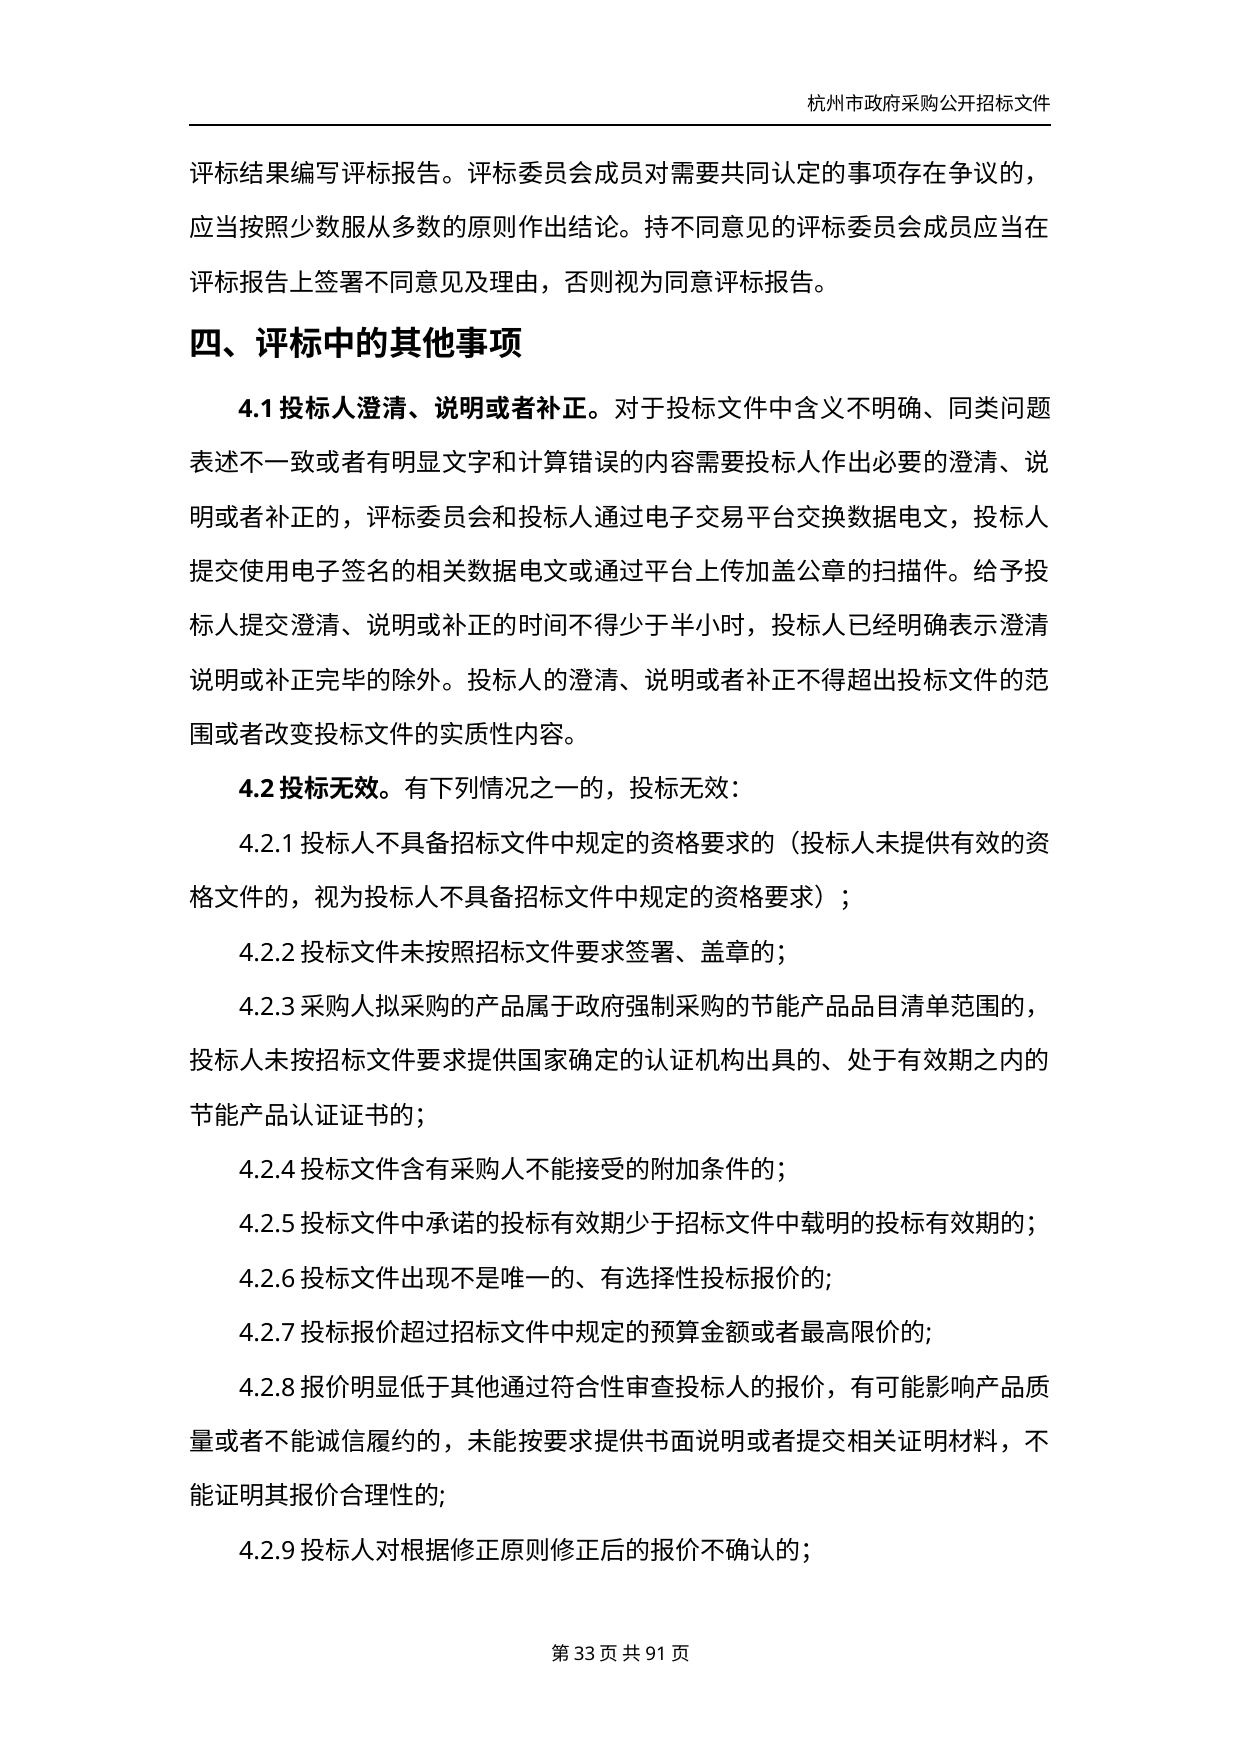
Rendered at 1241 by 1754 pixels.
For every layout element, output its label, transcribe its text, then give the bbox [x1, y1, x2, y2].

text 4.2.8报价明显低于其他通过符合性审查投标人的报价，有可能影响产品质量或者不能诚信履约的，未能按要求提供书面说明或者提交相关证明材料，不能证明其报价合理性的; [189, 1367, 1051, 1512]
text 四、评标中的其他事项 [189, 317, 1051, 365]
text 4.2.2投标文件未按照招标文件要求签署、盖章的； [189, 932, 1051, 968]
text 4.2投标无效。有下列情况之一的，投标无效： [238, 769, 1051, 805]
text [189, 153, 1051, 298]
text 4.2.9投标人对根据修正原则修正后的报价不确认的； [189, 1530, 1051, 1566]
text 4.2.7投标报价超过招标文件中规定的预算金额或者最高限价的; [189, 1313, 1051, 1349]
text 4.2.4投标文件含有采购人不能接受的附加条件的； [189, 1149, 1051, 1186]
text 4.1投标人澄清、说明或者补正。对于投标文件中含义不明确、同类问题表述不一致或者有明显文字和计算错误的内容需要投标人作出必要的澄清、说明或者补正的，评标委员会和投标人通过电子交易平台交换数据电文，投标人提交使用电子签名的相关数据电文或通过平台上传加盖公章的扫描件。给予投标人提交澄清、说明或补正的时间不得少于半小时，投标人已经明确表示澄清说明或补正完毕的除外。投标人的澄清、说明或者补正不得超出投标文件的范围或者改变投标文件的实质性内容。 [189, 388, 1051, 751]
text 4.2.5投标文件中承诺的投标有效期少于招标文件中载明的投标有效期的； [189, 1204, 1051, 1240]
text 4.2.3采购人拟采购的产品属于政府强制采购的节能产品品目清单范围的，投标人未按招标文件要求提供国家确定的认证机构出具的、处于有效期之内的节能产品认证证书的； [189, 986, 1051, 1131]
text 4.2.1投标人不具备招标文件中规定的资格要求的（投标人未提供有效的资格文件的，视为投标人不具备招标文件中规定的资格要求）； [189, 823, 1051, 914]
text 4.2.6投标文件出现不是唯一的、有选择性投标报价的; [189, 1258, 1051, 1294]
